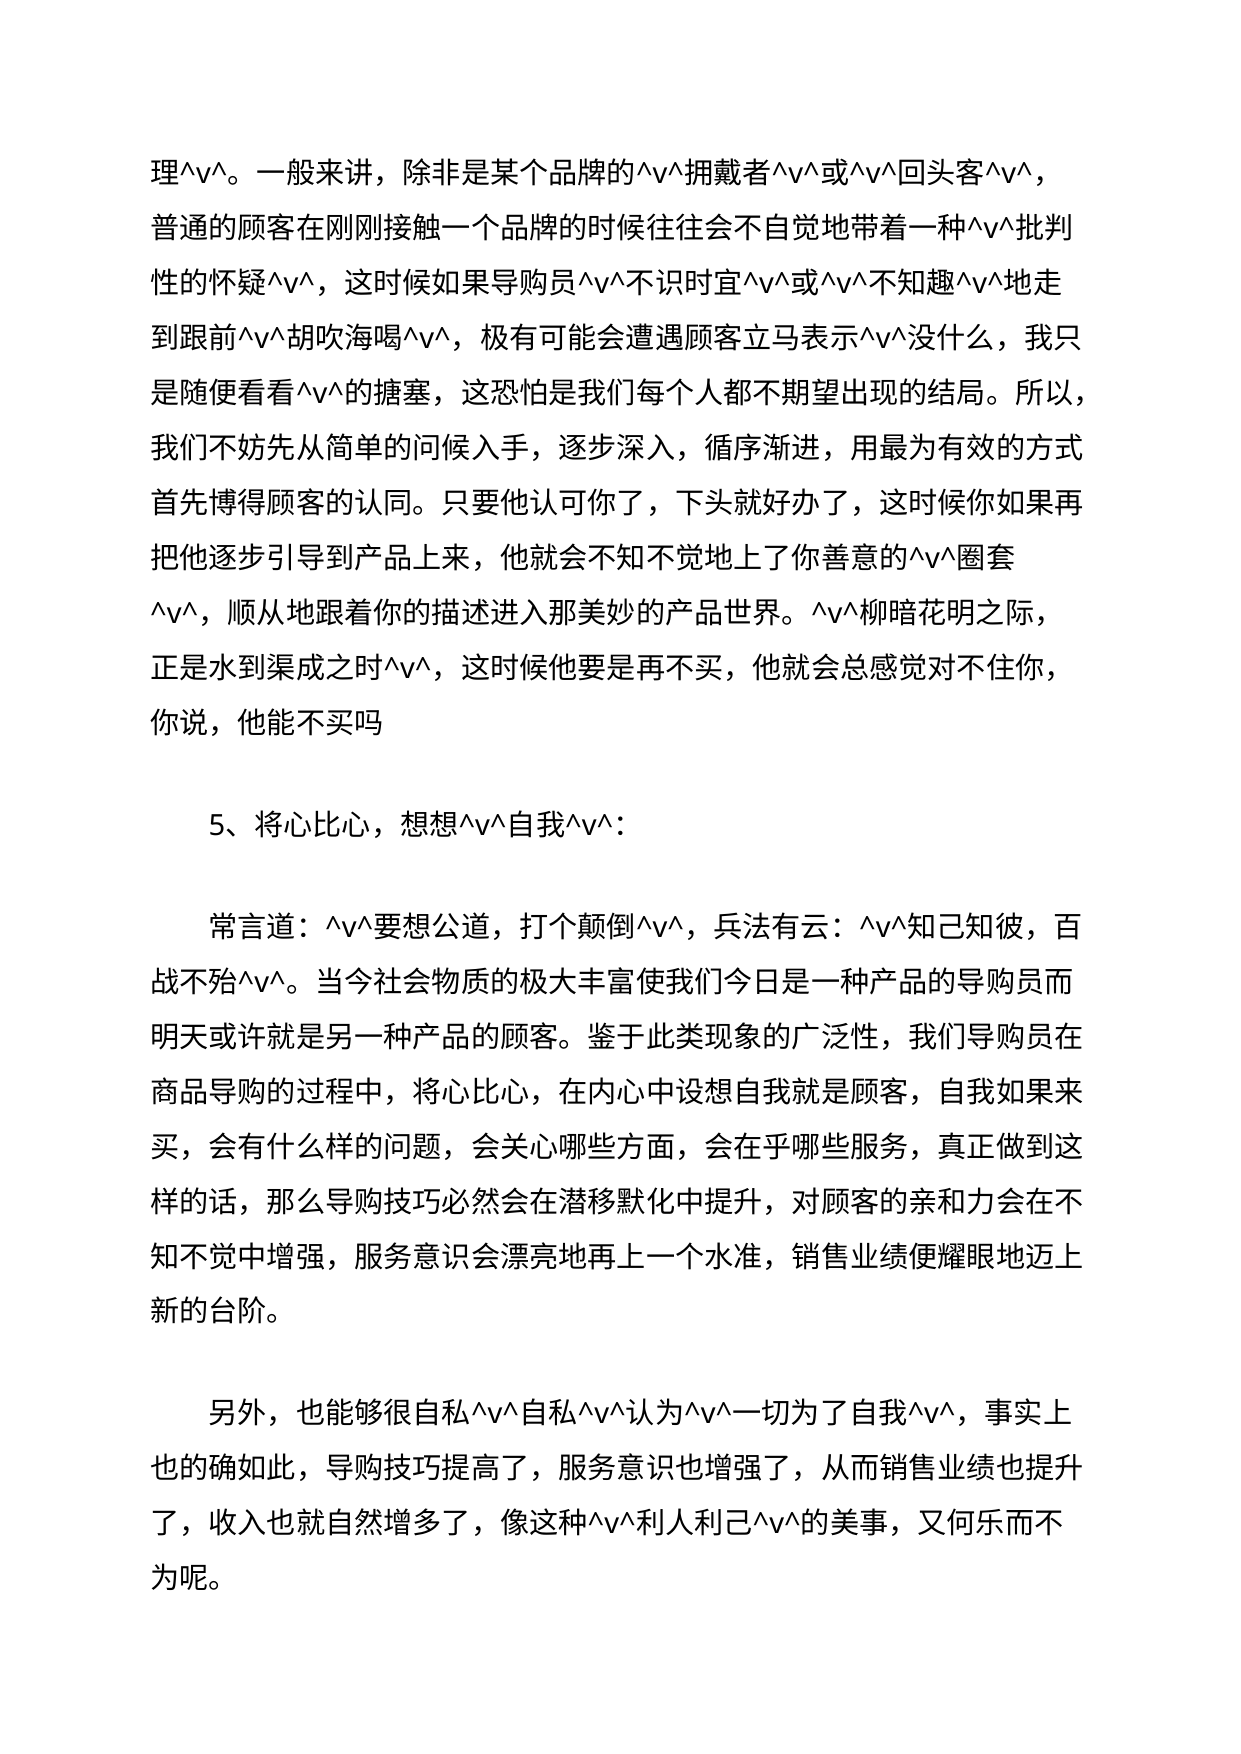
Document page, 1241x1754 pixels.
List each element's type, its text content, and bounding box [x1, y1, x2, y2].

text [150, 150, 1090, 742]
text 5、将心比心，想想^v^自我^v^： [150, 802, 1090, 844]
text 常言道：^v^要想公道，打个颠倒^v^，兵法有云：^v^知己知彼，百战不殆^v^。当今社会物质的极大丰富使我们今日是一种产品的导购员而明天或许就是另一种产品的顾客。鉴于此类现象的广泛性，我们导购员在商品导购的过程中，将心比心，在内心中设想自我就是顾客，自我如果来买，会有什么样的问题，会关心哪些方面，会在乎哪些服务，真正做到这样的话，那么导购技巧必然会在潜移默化中提升，对顾客的亲和力会在不知不觉中增强，服务意识会漂亮地再上一个水准，销售业绩便耀眼地迈上新的台阶。 [150, 903, 1090, 1330]
text 另外，也能够很自私^v^自私^v^认为^v^一切为了自我^v^，事实上也的确如此，导购技巧提高了，服务意识也增强了，从而销售业绩也提升了，收入也就自然增多了，像这种^v^利人利己^v^的美事，又何乐而不为呢。 [150, 1390, 1090, 1597]
